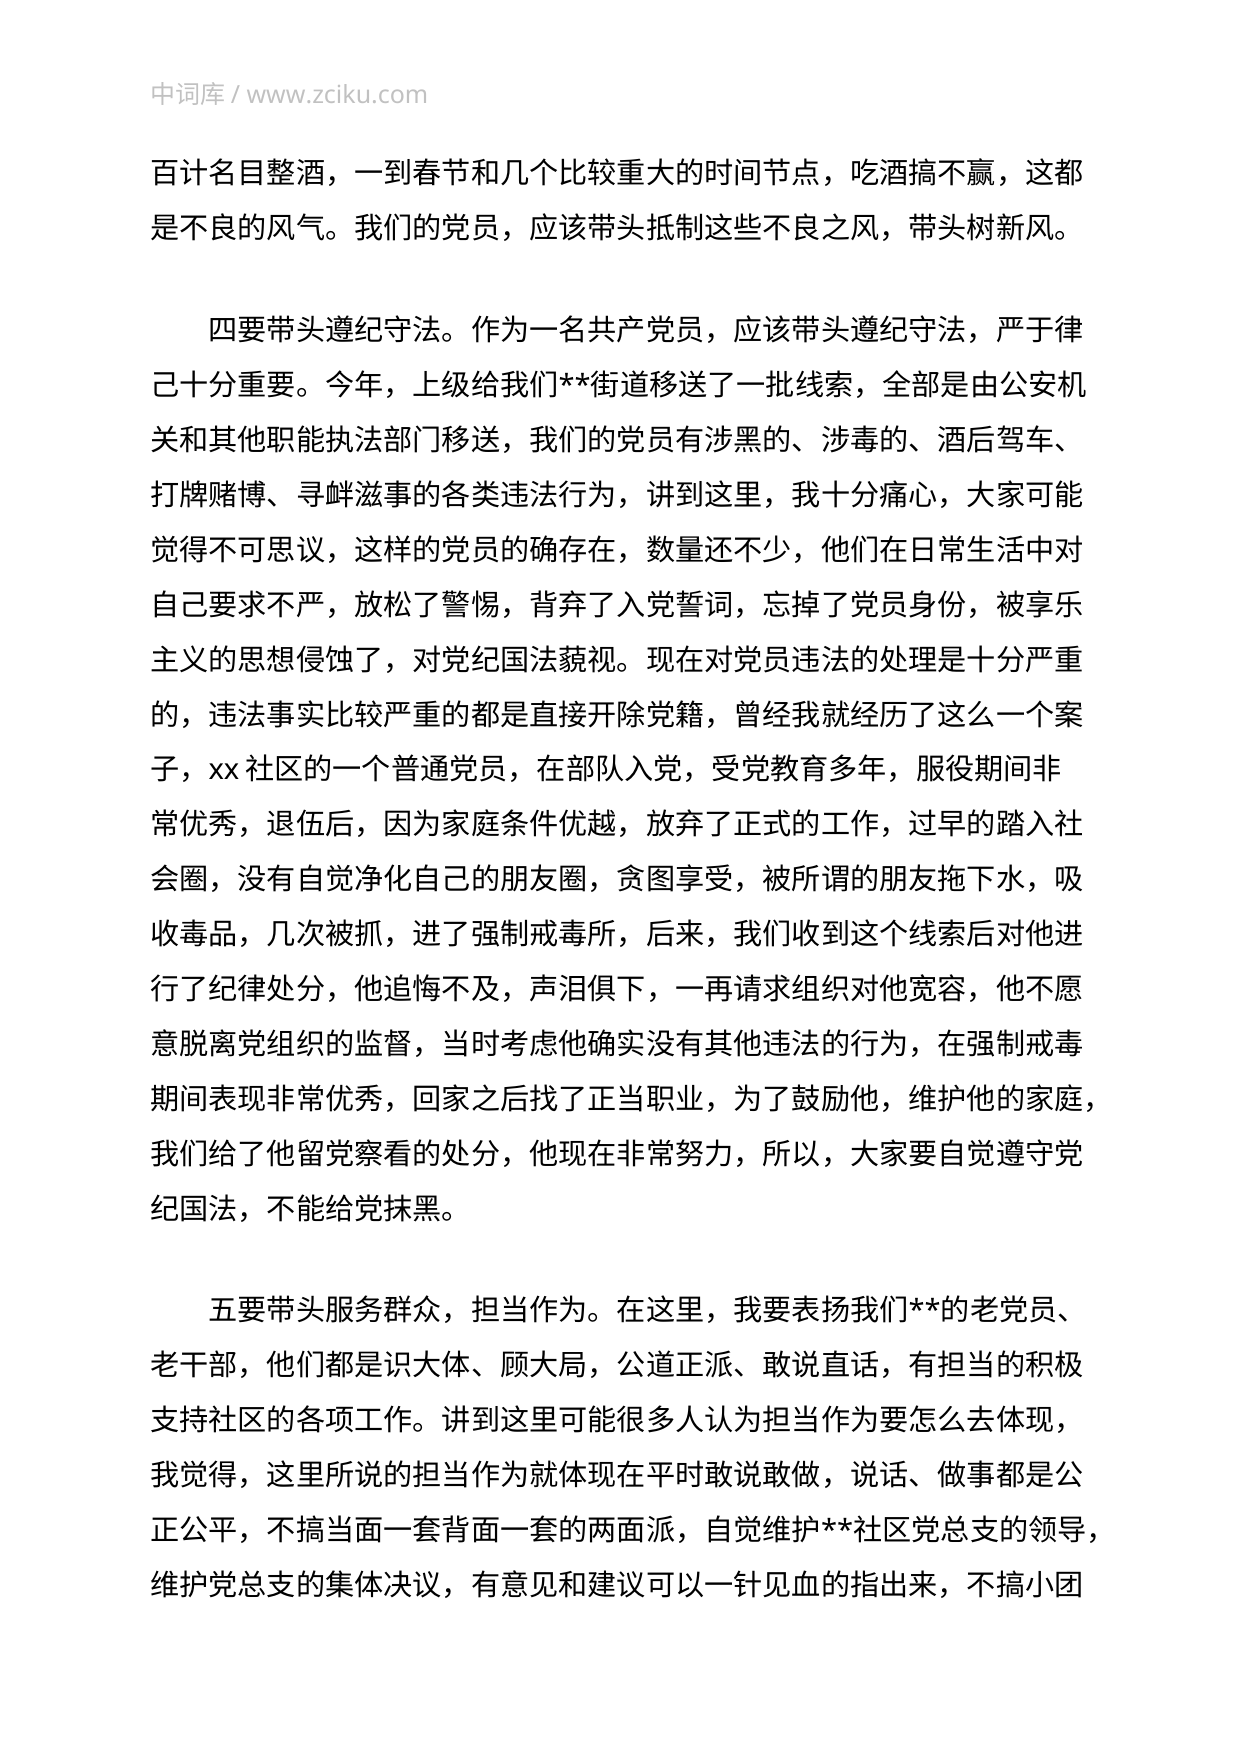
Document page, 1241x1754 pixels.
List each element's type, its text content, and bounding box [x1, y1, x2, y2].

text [150, 150, 1090, 247]
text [150, 1287, 1090, 1604]
text 四要带头遵纪守法。作为一名共产党员，应该带头遵纪守法，严于律己十分重要。今年，上级给我们**街道移送了一批线索，全部是由公安机关和其他职能执法部门移送，我们的党员有涉黑的、涉毒的、酒后驾车、打牌赌博、寻衅滋事的各类违法行为，讲到这里，我十分痛心，大家可能觉得不可思议，这样的党员的确存在，数量还不少，他们在日常生活中对自己要求不严，放松了警惕，背弃了入党誓词，忘掉了党员身份，被享乐主义的思想侵蚀了，对党纪国法藐视。现在对党员违法的处理是十分严重的，违法事实比较严重的都是直接开除党籍，曾经我就经历了这么一个案子，xx社区的一个普通党员，在部队入党，受党教育多年，服役期间非常优秀，退伍后，因为家庭条件优越，放弃了正式的工作，过早的踏入社会圈，没有自觉净化自己的朋友圈，贪图享受，被所谓的朋友拖下水，吸收毒品，几次被抓，进了强制戒毒所，后来，我们收到这个线索后对他进行了纪律处分，他追悔不及，声泪俱下，一再请求组织对他宽容，他不愿意脱离党组织的监督，当时考虑他确实没有其他违法的行为，在强制戒毒期间表现非常优秀，回家之后找了正当职业，为了鼓励他，维护他的家庭，我们给了他留党察看的处分，他现在非常努力，所以，大家要自觉遵守党纪国法，不能给党抹黑。 [150, 307, 1090, 1227]
